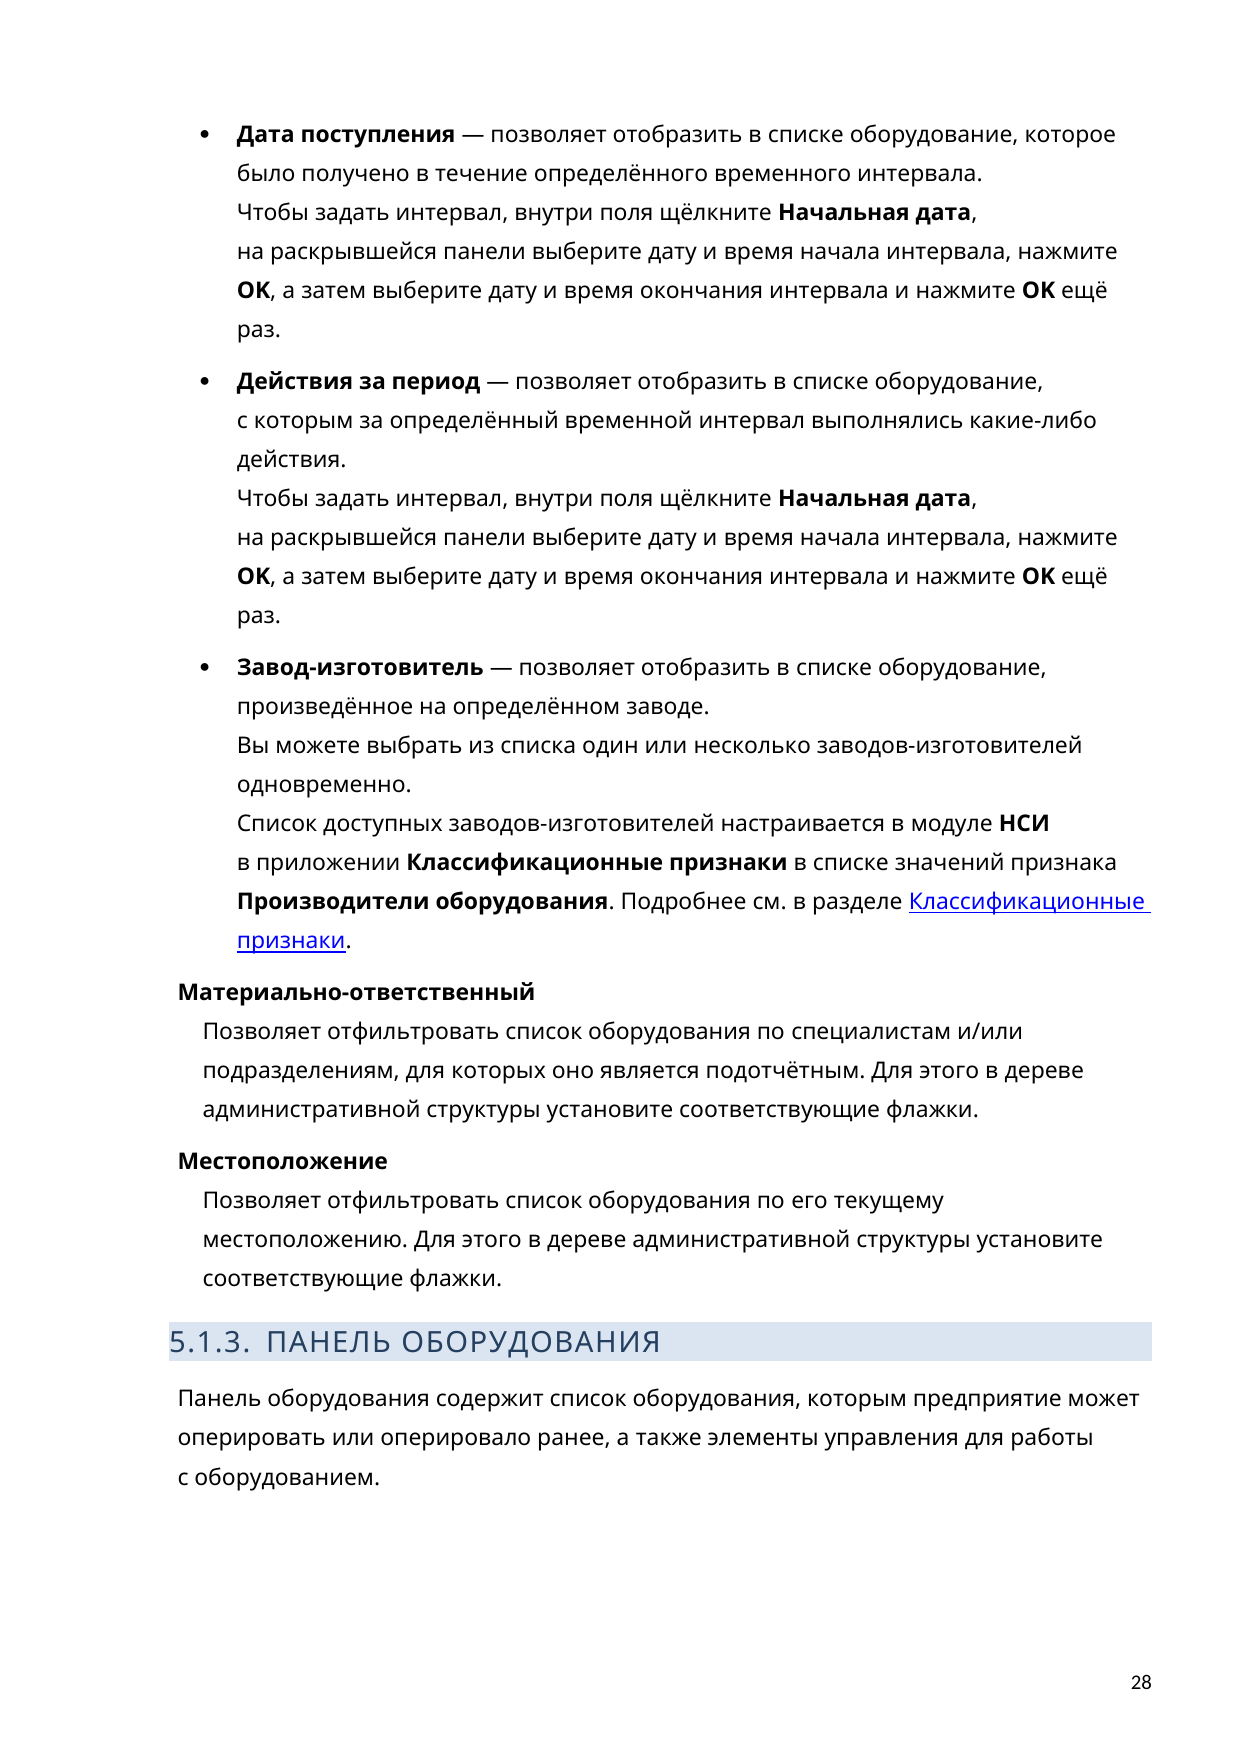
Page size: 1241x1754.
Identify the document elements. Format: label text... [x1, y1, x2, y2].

list Действия за период — позволяет отобразить в списке оборудование, с которым за определённый временной интервал выполнялись какие-либо действия. Чтобы задать интервал, внутри поля щёлкните Начальная дата, на раскрывшейся панели выберите дату и время начала интервала, нажмите OK, а затем выберите дату и время окончания интервала и нажмите OK ещё раз. [201, 365, 1152, 631]
subtitle Панель оборудования [169, 1322, 1152, 1361]
text Местоположение Позволяет отфильтровать список оборудования по его текущему местоположению. Для этого в дереве административной структуры установите соответствующие флажки. [177, 1145, 1152, 1293]
list Дата поступления — позволяет отобразить в списке оборудование, которое было получено в течение определённого временного интервала. Чтобы задать интервал, внутри поля щёлкните Начальная дата, на раскрывшейся панели выберите дату и время начала интервала, нажмите OK, а затем выберите дату и время окончания интервала и нажмите OK ещё раз. [201, 118, 1152, 345]
list Завод-изготовитель — позволяет отобразить в списке оборудование, произведённое на определённом заводе. Вы можете выбрать из списка один или несколько заводов-изготовителей одновременно. Список доступных заводов-изготовителей настраивается в модуле НСИ в приложении Классификационные признаки в списке значений признака Производители оборудования. Подробнее см. в разделе Классификационные признаки. [201, 651, 1152, 956]
text Материально-ответственный Позволяет отфильтровать список оборудования по специалистам и/или подразделениям, для которых оно является подотчётным. Для этого в дереве административной структуры установите соответствующие флажки. [177, 976, 1152, 1124]
text Панель оборудования содержит список оборудования, которым предприятие может оперировать или оперировало ранее, а также элементы управления для работы с оборудованием. [177, 1382, 1152, 1492]
